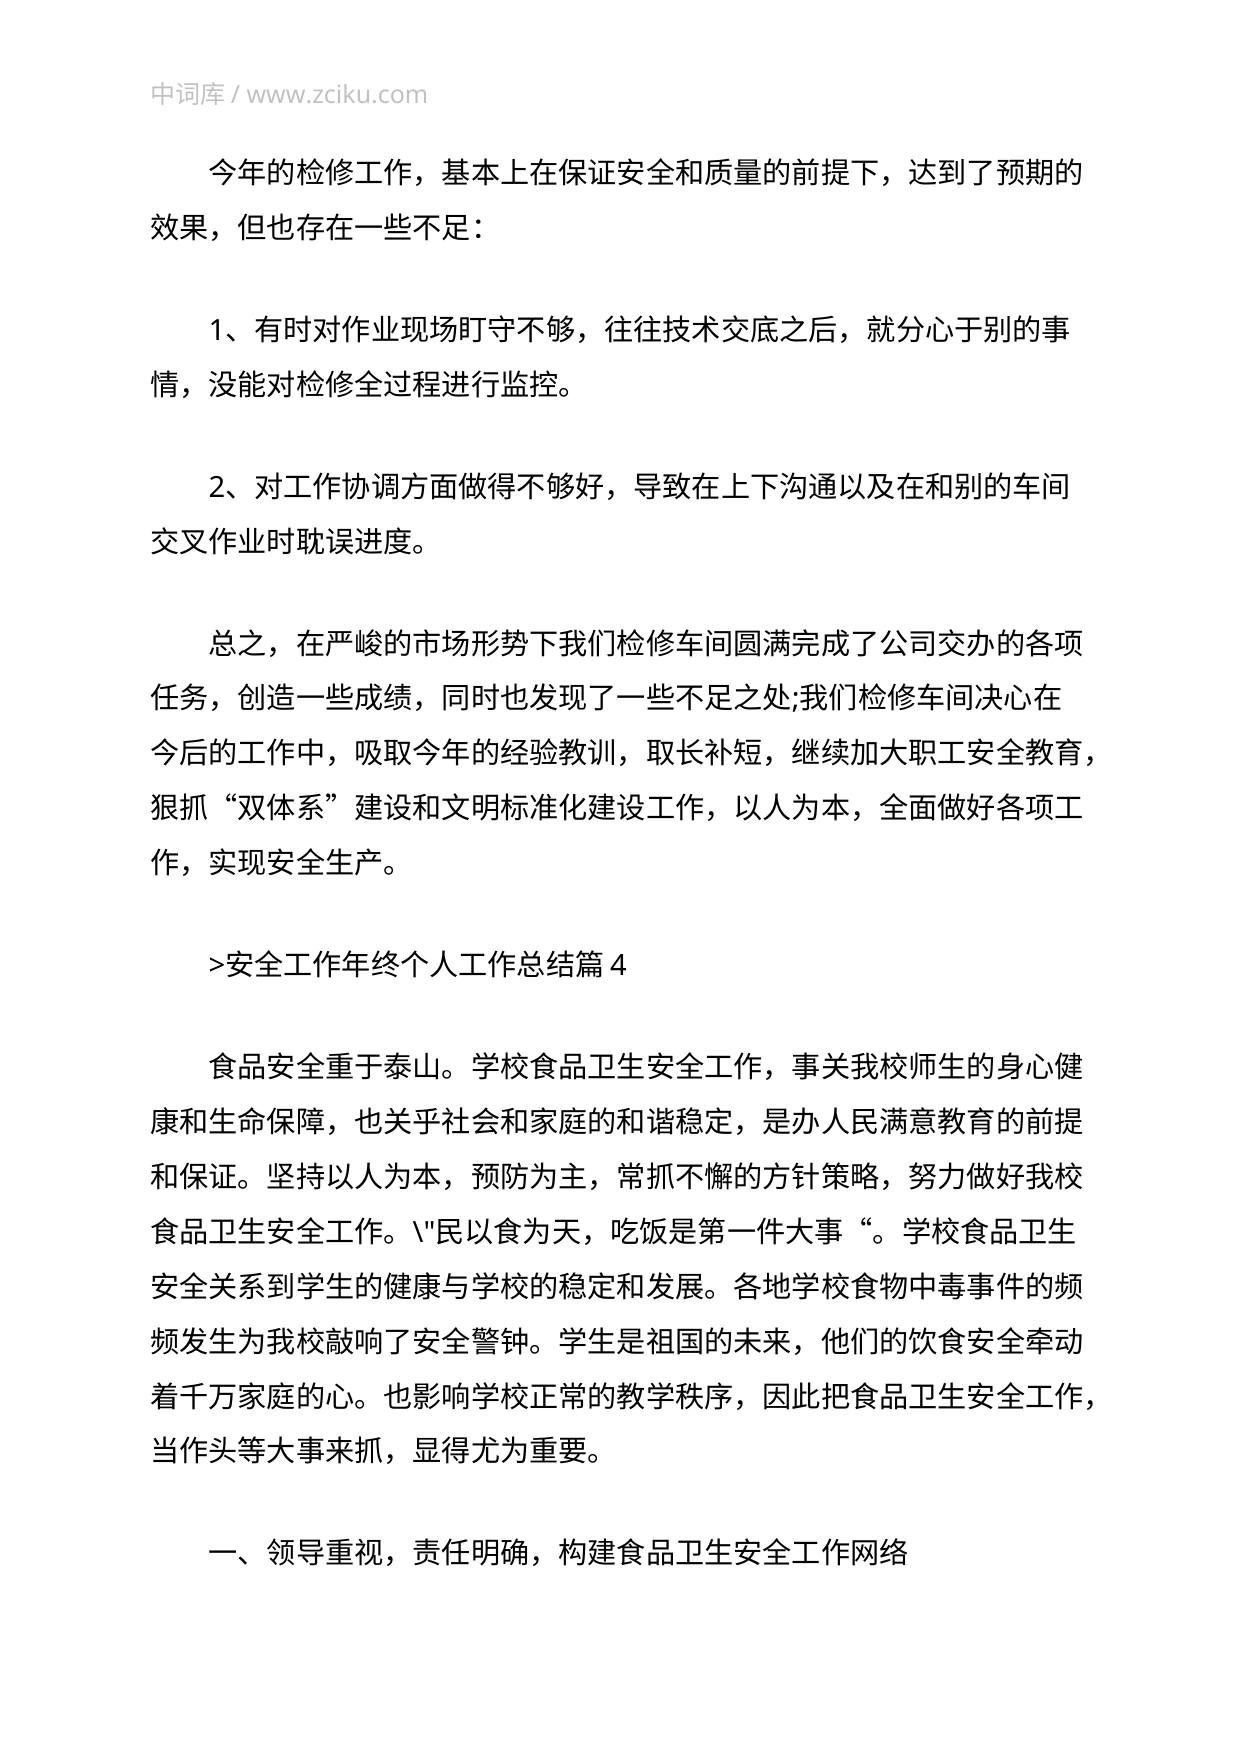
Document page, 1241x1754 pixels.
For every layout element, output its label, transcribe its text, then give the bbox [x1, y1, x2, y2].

text 食品安全重于泰山。学校食品卫生安全工作，事关我校师生的身心健康和生命保障，也关乎社会和家庭的和谐稳定，是办人民满意教育的前提和保证。坚持以人为本，预防为主，常抓不懈的方针策略，努力做好我校食品卫生安全工作。\"民以食为天，吃饭是第一件大事“。学校食品卫生安全关系到学生的健康与学校的稳定和发展。各地学校食物中毒事件的频频发生为我校敲响了安全警钟。学生是祖国的未来，他们的饮食安全牵动着千万家庭的心。也影响学校正常的教学秩序，因此把食品卫生安全工作，当作头等大事来抓，显得尤为重要。 [150, 1044, 1090, 1470]
text 2、对工作协调方面做得不够好，导致在上下沟通以及在和别的车间交叉作业时耽误进度。 [150, 463, 1090, 561]
text 1、有时对作业现场盯守不够，往往技术交底之后，就分心于别的事情，没能对检修全过程进行监控。 [150, 307, 1090, 404]
text 一、领导重视，责任明确，构建食品卫生安全工作网络 [150, 1530, 1090, 1572]
text >安全工作年终个人工作总结篇4 [150, 942, 1090, 984]
text 总之，在严峻的市场形势下我们检修车间圆满完成了公司交办的各项任务，创造一些成绩，同时也发现了一些不足之处;我们检修车间决心在今后的工作中，吸取今年的经验教训，取长补短，继续加大职工安全教育，狠抓“双体系”建设和文明标准化建设工作，以人为本，全面做好各项工作，实现安全生产。 [150, 620, 1090, 882]
text 今年的检修工作，基本上在保证安全和质量的前提下，达到了预期的效果，但也存在一些不足： [150, 150, 1090, 247]
